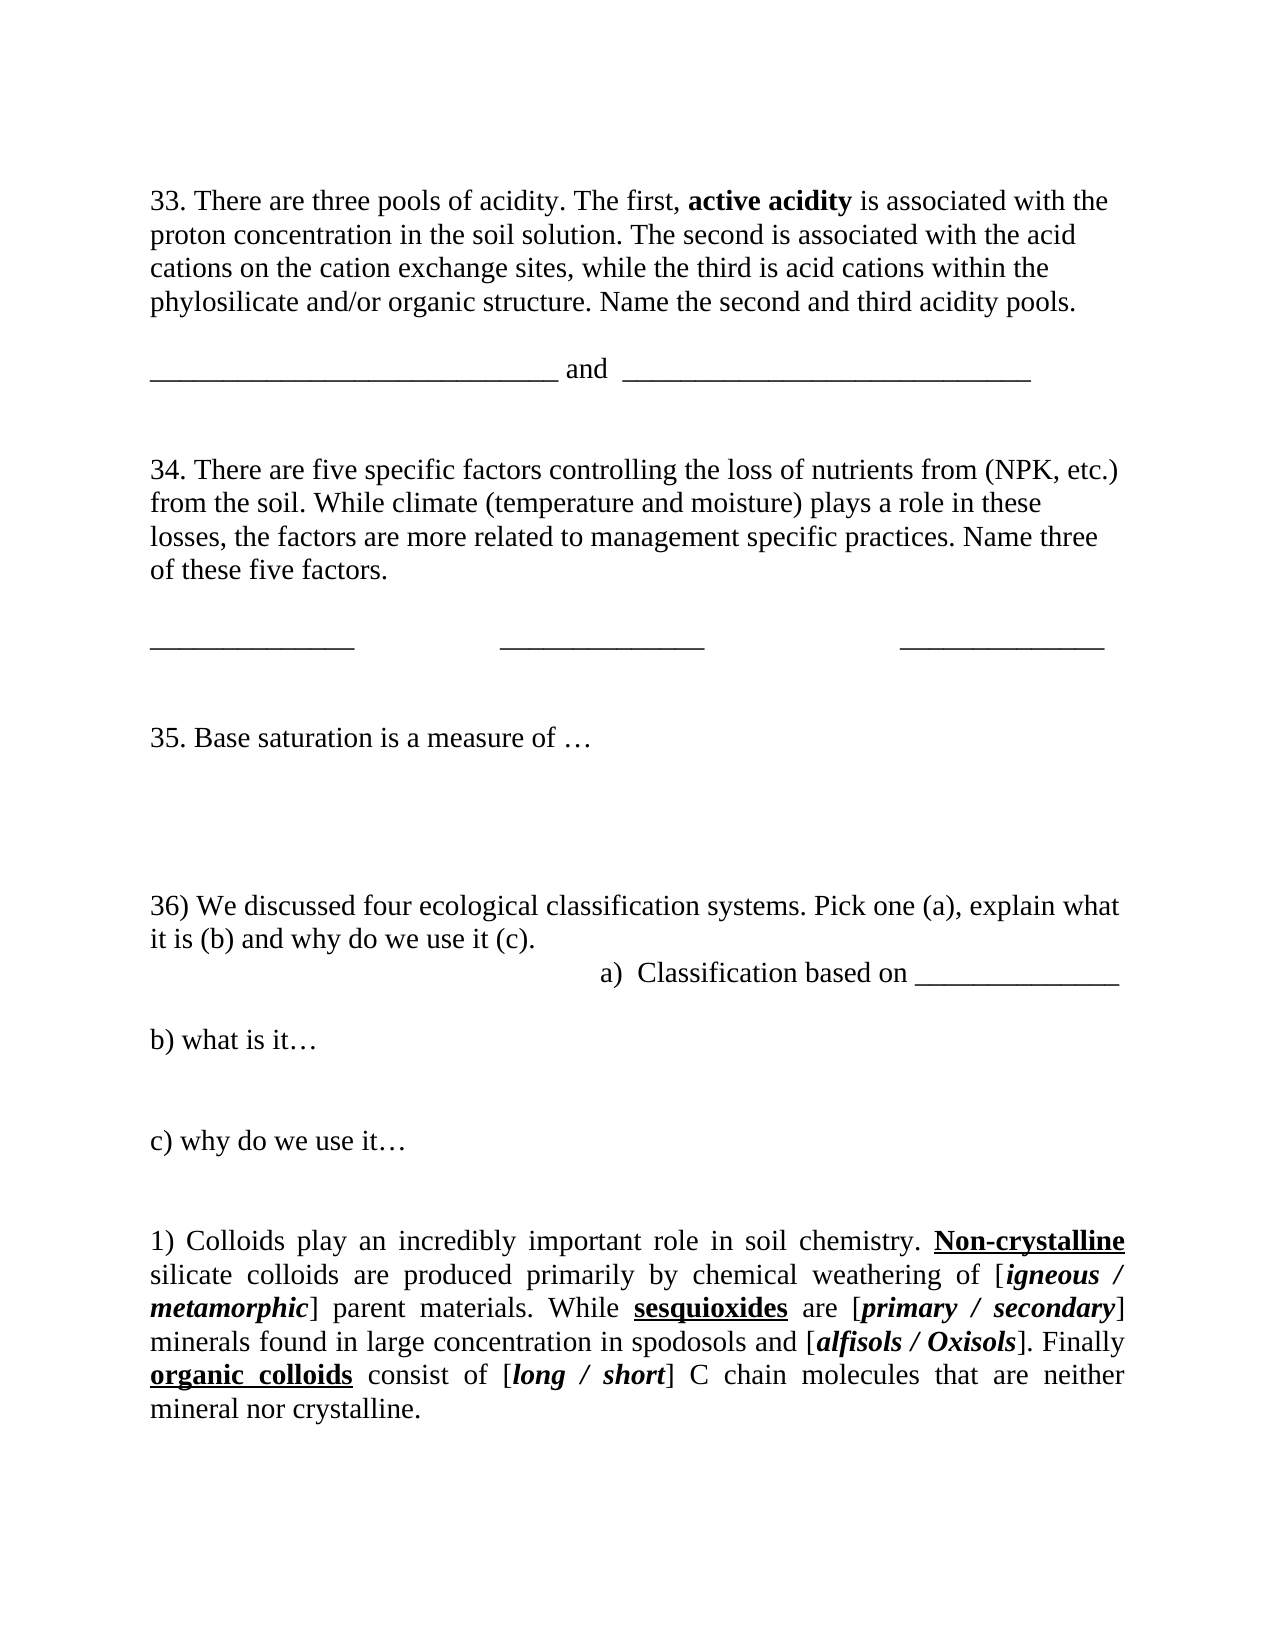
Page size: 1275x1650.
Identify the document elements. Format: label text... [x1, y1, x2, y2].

text 36) We discussed four ecological classification systems. Pick one (a), explain what it is (b) and why do we use it (c). [150, 888, 1125, 955]
text ______________ ______________ ______________ [150, 619, 1125, 653]
text ____________________________ and ____________________________ [150, 351, 1125, 385]
text 1) Colloids play an incredibly important role in soil chemistry. Non-crystalline silicate colloids are produced primarily by chemical weathering of [igneous / metamorphic] parent materials. While sesquioxides are [primary / secondary] minerals found in large concentration in spodosols and [alfisols / Oxisols]. Finally organic colloids consist of [long / short] C chain molecules that are neither mineral nor crystalline. [150, 1223, 1125, 1424]
text a) Classification based on ______________ [150, 955, 1125, 988]
text c) why do we use it… [150, 1123, 1125, 1156]
text 34. There are five specific factors controlling the loss of nutrients from (NPK, etc.) from the soil. While climate (temperature and moisture) plays a role in these losses, the factors are more related to management specific practices. Name three of these five factors. [150, 452, 1125, 586]
text 35. Base saturation is a measure of … [150, 720, 1125, 754]
text b) what is it… [150, 1022, 1125, 1056]
text 33. There are three pools of acidity. The first, active acidity is associated with the proton concentration in the soil solution. The second is associated with the acid cations on the cation exchange sites, while the third is acid cations within the phylosilicate and/or organic structure. Name the second and third acidity pools. [150, 183, 1125, 318]
